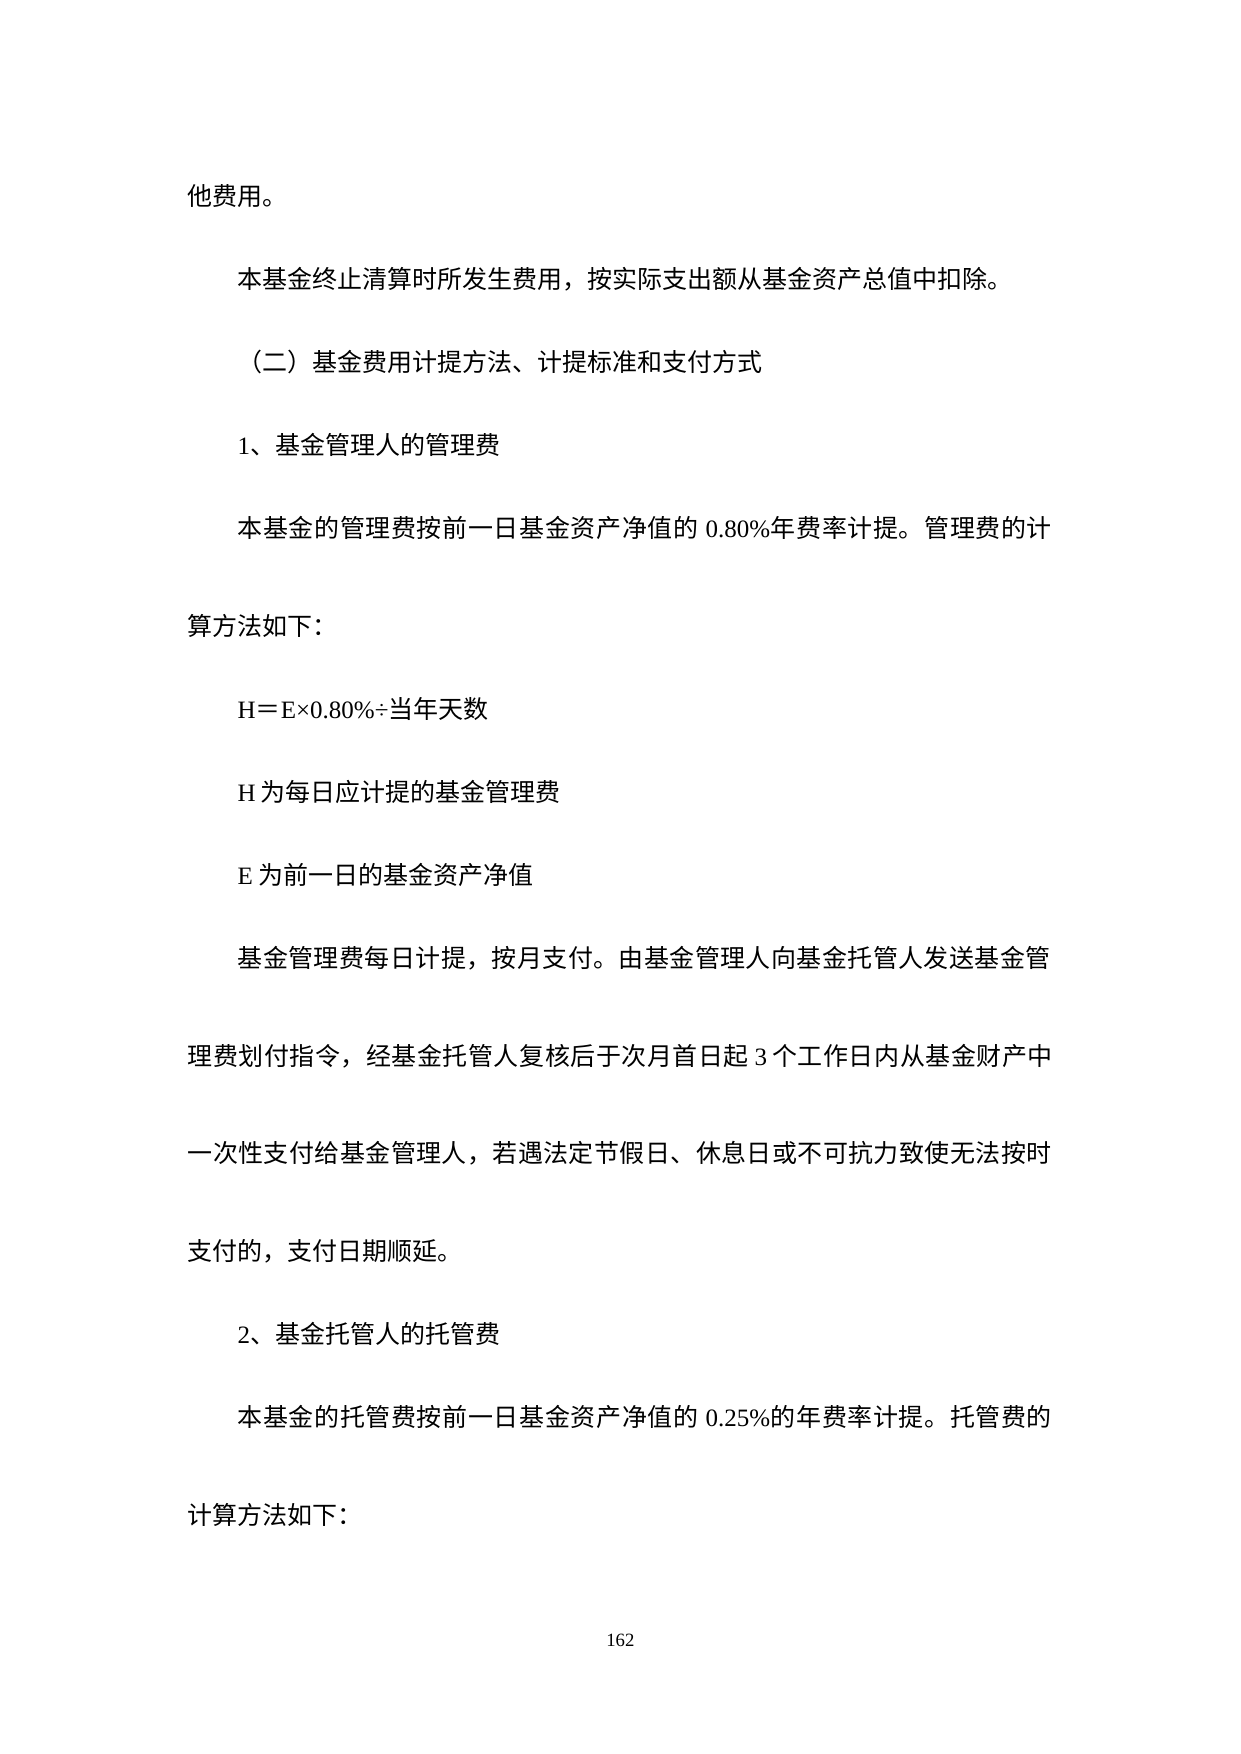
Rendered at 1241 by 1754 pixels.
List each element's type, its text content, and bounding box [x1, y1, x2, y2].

text （二）基金费用计提方法、计提标准和支付方式 [187, 328, 1053, 393]
text E为前一日的基金资产净值 [187, 841, 1053, 906]
text 本基金的托管费按前一日基金资产净值的0.25%的年费率计提。托管费的计算方法如下： [187, 1383, 1053, 1546]
text 本基金终止清算时所发生费用，按实际支出额从基金资产总值中扣除。 [187, 245, 1053, 310]
text 1、基金管理人的管理费 [187, 411, 1053, 476]
text H＝E×0.80%÷当年天数 [187, 675, 1053, 740]
text H为每日应计提的基金管理费 [187, 758, 1053, 823]
text 基金管理费每日计提，按月支付。由基金管理人向基金托管人发送基金管理费划付指令，经基金托管人复核后于次月首日起3个工作日内从基金财产中一次性支付给基金管理人，若遇法定节假日、休息日或不可抗力致使无法按时支付的，支付日期顺延。 [187, 924, 1053, 1282]
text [187, 162, 1053, 227]
text 本基金的管理费按前一日基金资产净值的0.80%年费率计提。管理费的计算方法如下： [187, 494, 1053, 657]
text 2、基金托管人的托管费 [187, 1300, 1053, 1365]
